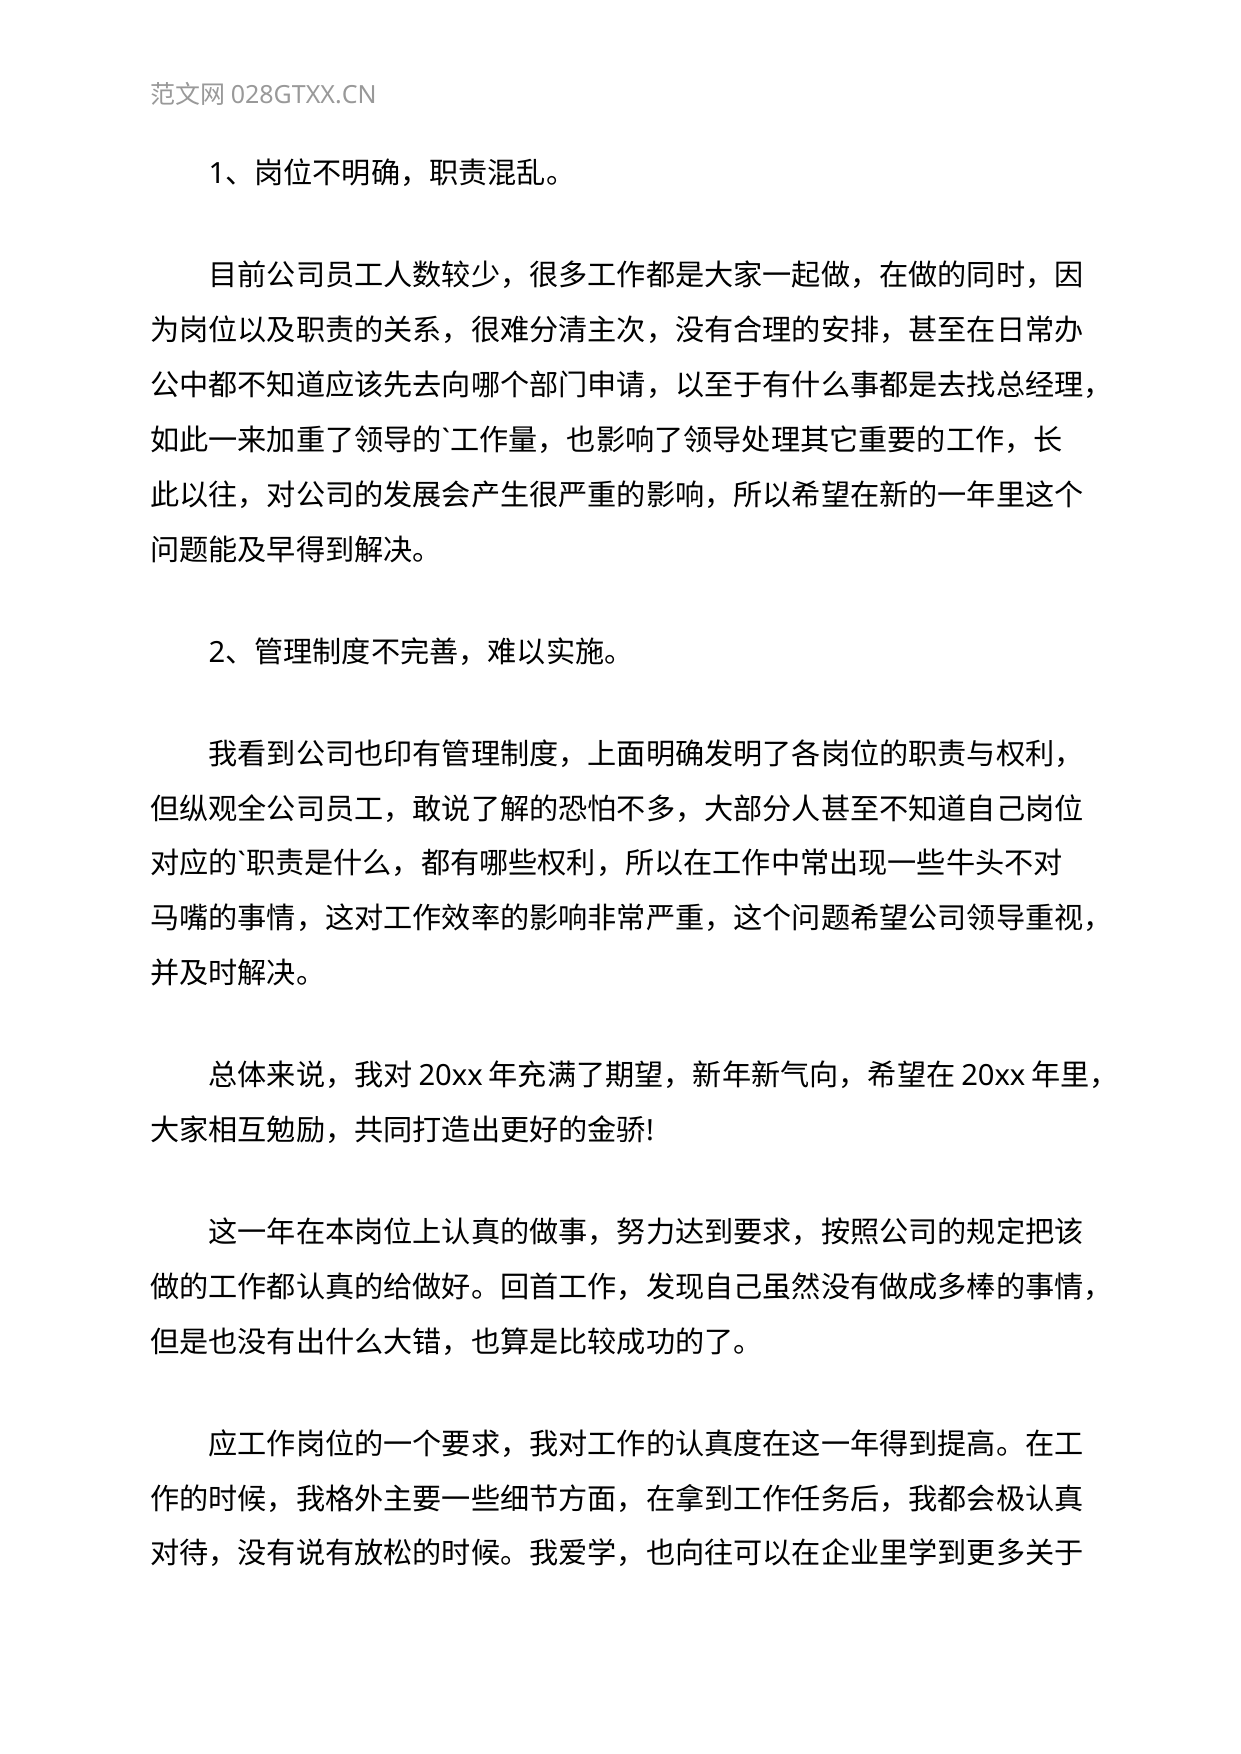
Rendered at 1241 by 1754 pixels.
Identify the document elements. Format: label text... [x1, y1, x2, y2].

text 2、管理制度不完善，难以实施。 [150, 628, 1090, 671]
text 1、岗位不明确，职责混乱。 [150, 150, 1090, 192]
text 我看到公司也印有管理制度，上面明确发明了各岗位的职责与权利，但纵观全公司员工，敢说了解的恐怕不多，大部分人甚至不知道自己岗位对应的`职责是什么，都有哪些权利，所以在工作中常出现一些牛头不对马嘴的事情，这对工作效率的影响非常严重，这个问题希望公司领导重视，并及时解决。 [150, 730, 1090, 992]
text 目前公司员工人数较少，很多工作都是大家一起做，在做的同时，因为岗位以及职责的关系，很难分清主次，没有合理的安排，甚至在日常办公中都不知道应该先去向哪个部门申请，以至于有什么事都是去找总经理，如此一来加重了领导的`工作量，也影响了领导处理其它重要的工作，长此以往，对公司的发展会产生很严重的影响，所以希望在新的一年里这个问题能及早得到解决。 [150, 252, 1090, 569]
text 这一年在本岗位上认真的做事，努力达到要求，按照公司的规定把该做的工作都认真的给做好。回首工作，发现自己虽然没有做成多棒的事情，但是也没有出什么大错，也算是比较成功的了。 [150, 1209, 1090, 1361]
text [150, 1420, 1090, 1572]
text 总体来说，我对20xx年充满了期望，新年新气向，希望在20xx年里，大家相互勉励，共同打造出更好的金骄! [150, 1052, 1090, 1149]
